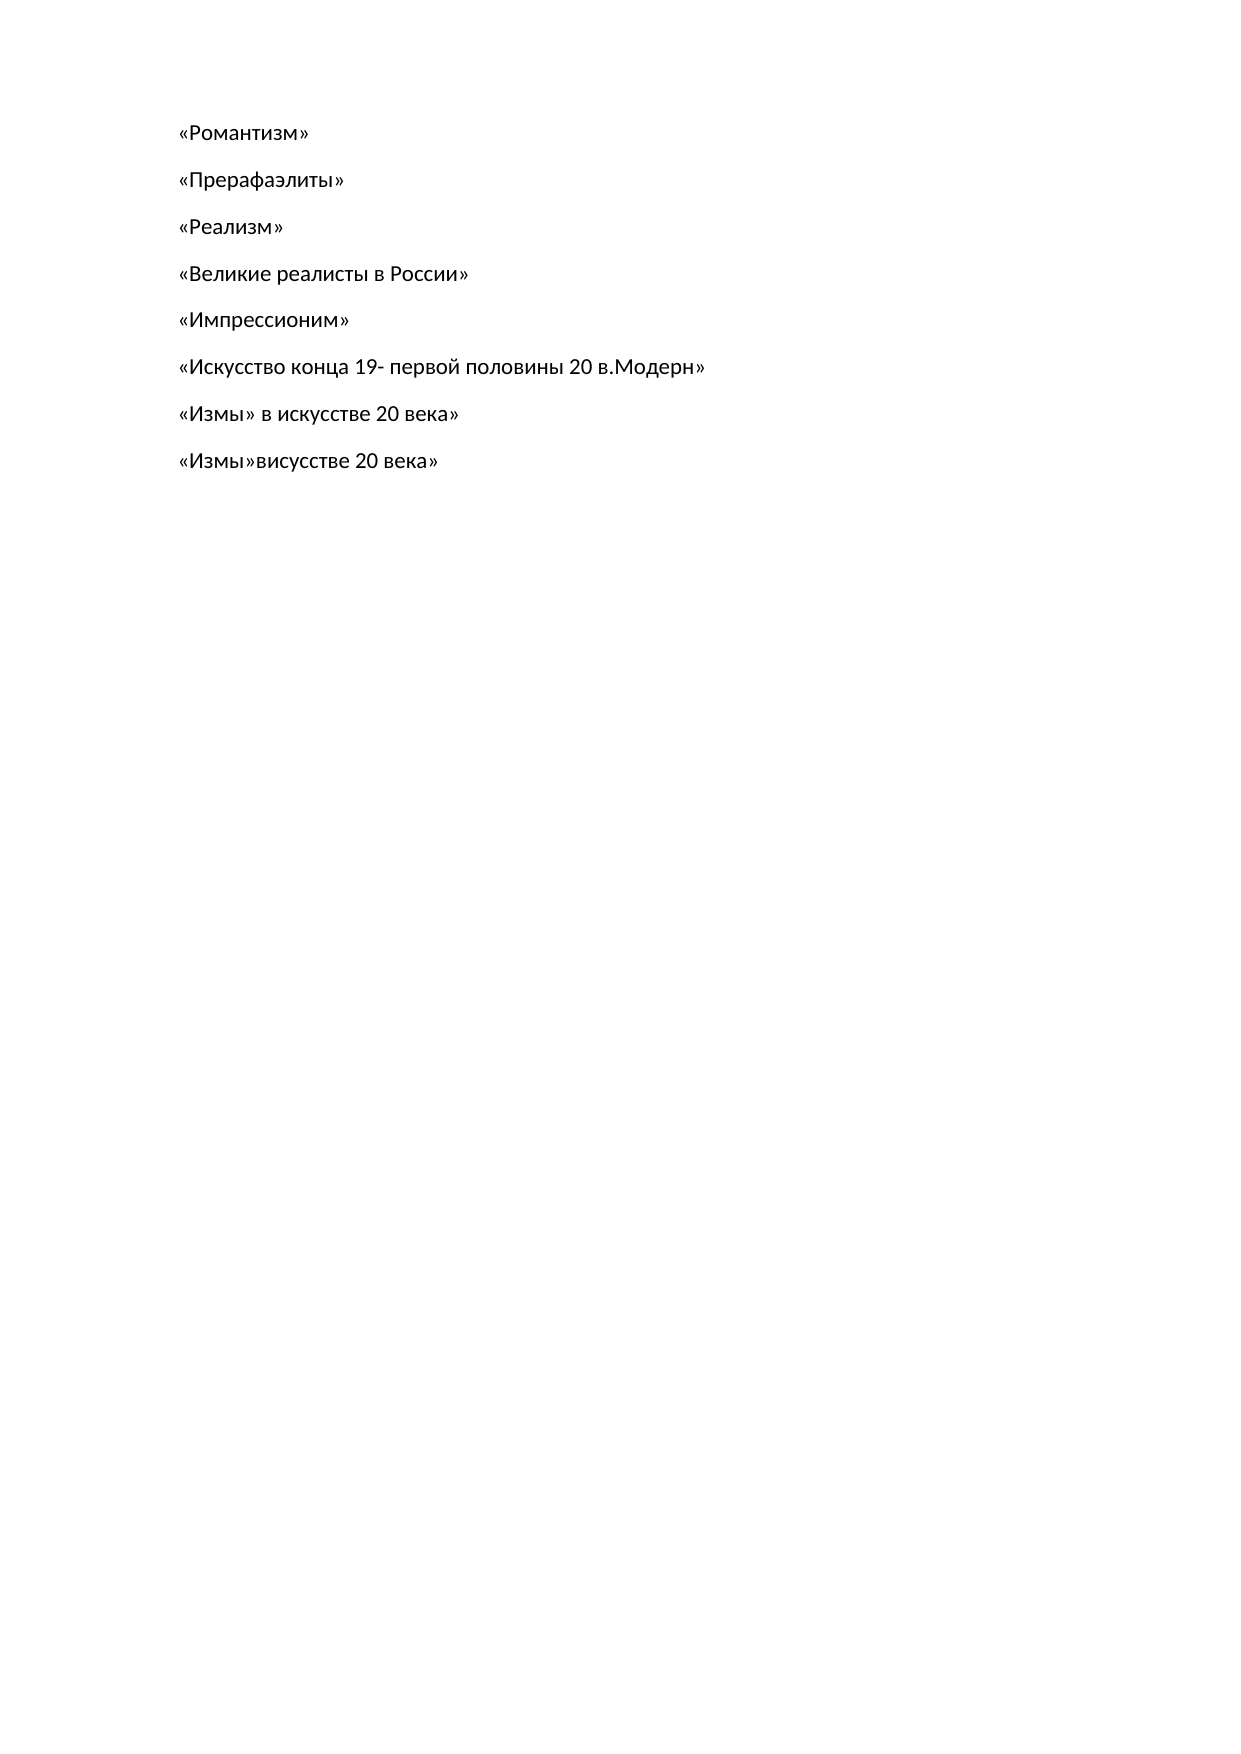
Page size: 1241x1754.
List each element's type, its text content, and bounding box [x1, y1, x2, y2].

text «Измы»висусстве 20 века» [177, 446, 1152, 474]
text «Реализм» [177, 212, 1152, 240]
text «Прерафаэлиты» [177, 165, 1152, 193]
text «Измы» в искусстве 20 века» [177, 399, 1152, 427]
text «Искусство конца 19- первой половины 20 в.Модерн» [177, 352, 1152, 381]
text «Импрессионим» [177, 306, 1152, 334]
text «Романтизм» [177, 118, 1152, 146]
text «Великие реалисты в России» [177, 259, 1152, 287]
